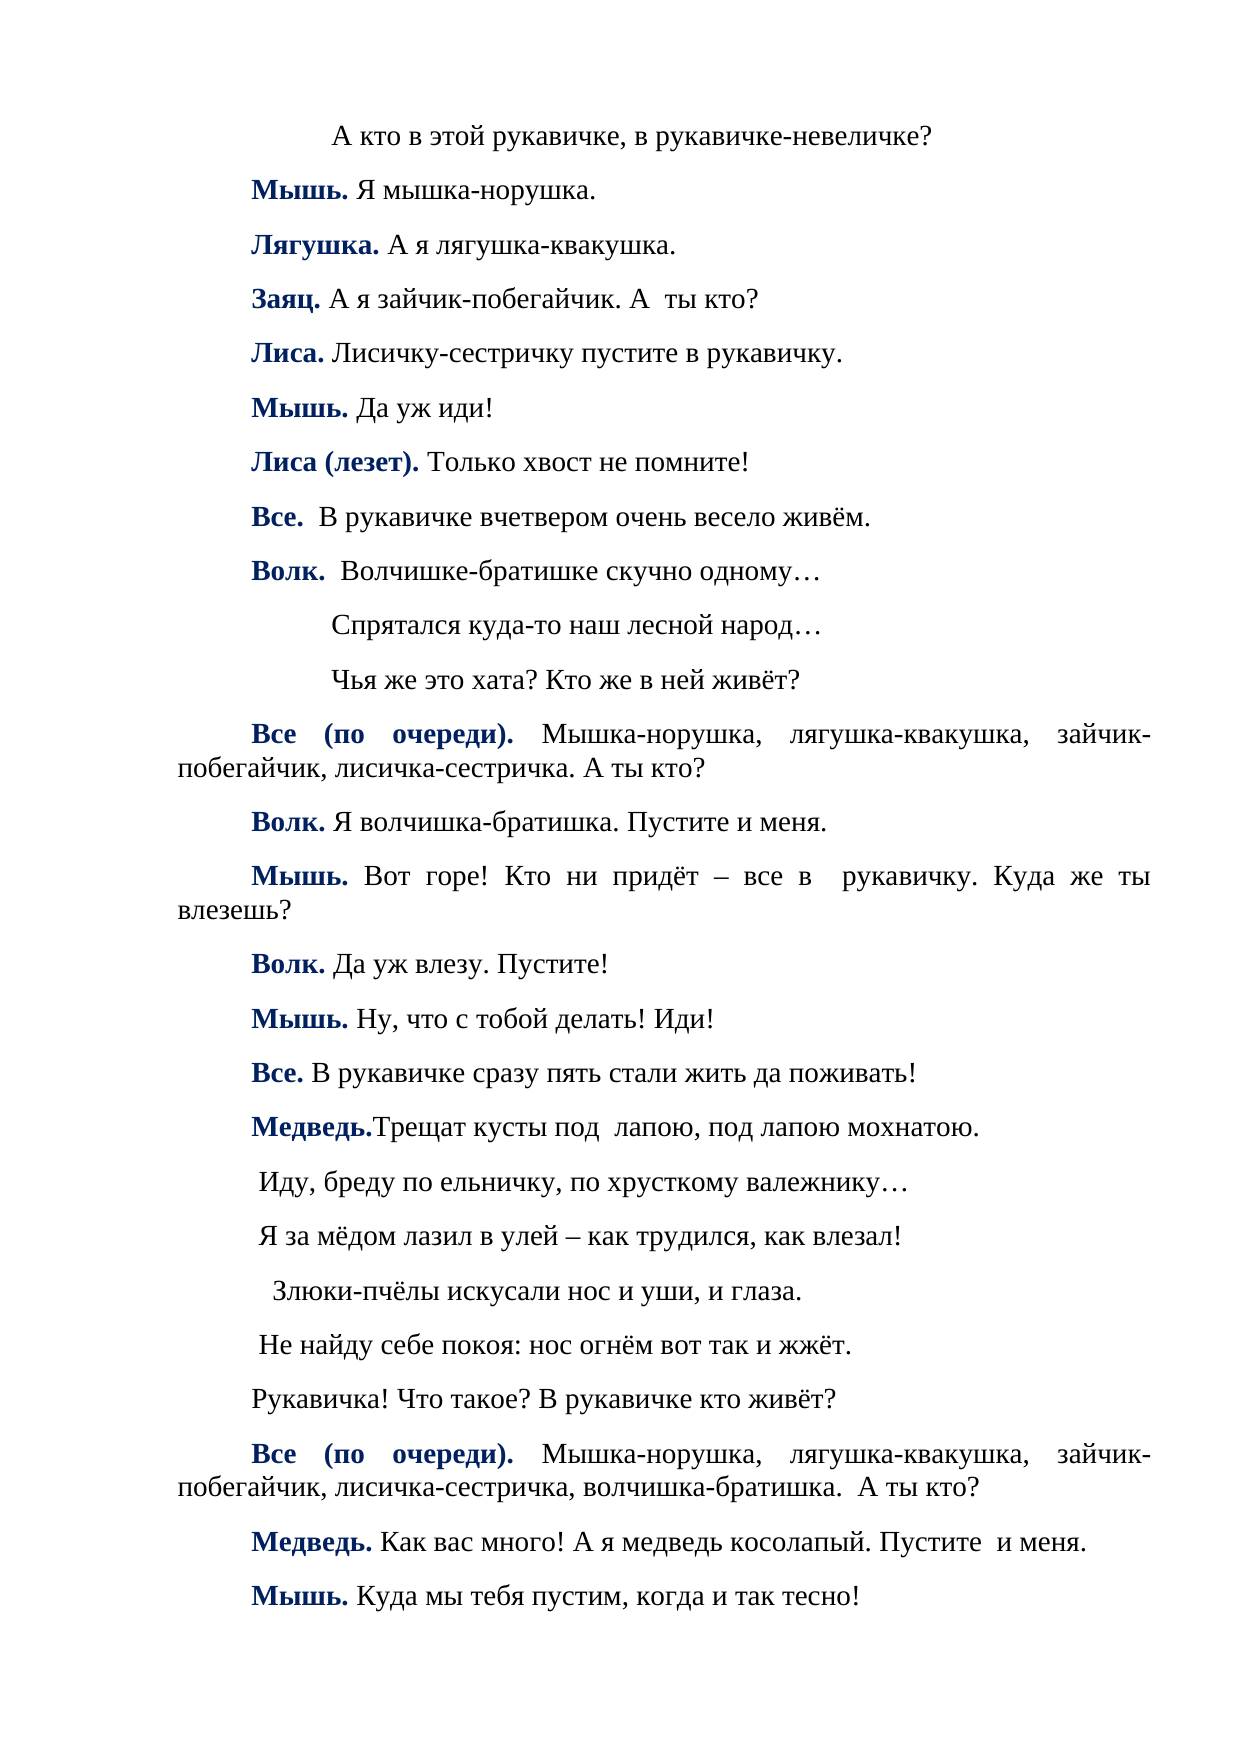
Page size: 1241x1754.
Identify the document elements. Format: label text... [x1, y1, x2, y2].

text Все (по очереди). Мышка-норушка, лягушка-квакушка, зайчик-побегайчик, лисичка-сестричка, волчишка-братишка. А ты кто? [177, 1436, 1152, 1503]
text Мышь. Вот горе! Кто ни придёт – все в рукавичку. Куда же ты влезешь? [177, 858, 1152, 926]
text Злюки-пчёлы искусали нос и уши, и глаза. [177, 1273, 1152, 1306]
text Мышь. Я мышка-норушка. [177, 172, 1152, 206]
text Чья же это хата? Кто же в ней живёт? [177, 662, 1152, 695]
text Не найду себе покоя: нос огнём вот так и жжёт. [177, 1327, 1152, 1361]
text Волк. Да уж влезу. Пустите! [177, 946, 1152, 980]
text Я за мёдом лазил в улей – как трудился, как влезал! [177, 1218, 1152, 1252]
text Спрятался куда-то наш лесной народ… [177, 607, 1152, 641]
text Заяц. А я зайчик-побегайчик. А ты кто? [177, 281, 1152, 315]
text Все (по очереди). Мышка-норушка, лягушка-квакушка, зайчик-побегайчик, лисичка-сестричка. А ты кто? [177, 716, 1152, 783]
text Волк. Волчишке-братишке скучно одному… [177, 553, 1152, 587]
text Иду, бреду по ельничку, по хрусткому валежнику… [177, 1164, 1152, 1197]
text А кто в этой рукавичке, в рукавичке-невеличке? [177, 118, 1152, 152]
text Лиса. Лисичку-сестричку пустите в рукавичку. [177, 336, 1152, 369]
text Рукавичка! Что такое? В рукавичке кто живёт? [177, 1381, 1152, 1415]
text Волк. Я волчишка-братишка. Пустите и меня. [177, 804, 1152, 838]
text Мышь. Да уж иди! [177, 390, 1152, 423]
text Медведь. Как вас много! А я медведь косолапый. Пустите и меня. [177, 1524, 1152, 1557]
text Лиса (лезет). Только хвост не помните! [177, 444, 1152, 478]
text Мышь. Ну, что с тобой делать! Иди! [177, 1001, 1152, 1034]
text Все. В рукавичке сразу пять стали жить да поживать! [177, 1055, 1152, 1089]
text Медведь.Трещат кусты под лапою, под лапою мохнатою. [177, 1109, 1152, 1143]
text Все. В рукавичке вчетвером очень весело живём. [177, 499, 1152, 532]
text Мышь. Куда мы тебя пустим, когда и так тесно! [177, 1578, 1152, 1612]
text Лягушка. А я лягушка-квакушка. [177, 227, 1152, 260]
